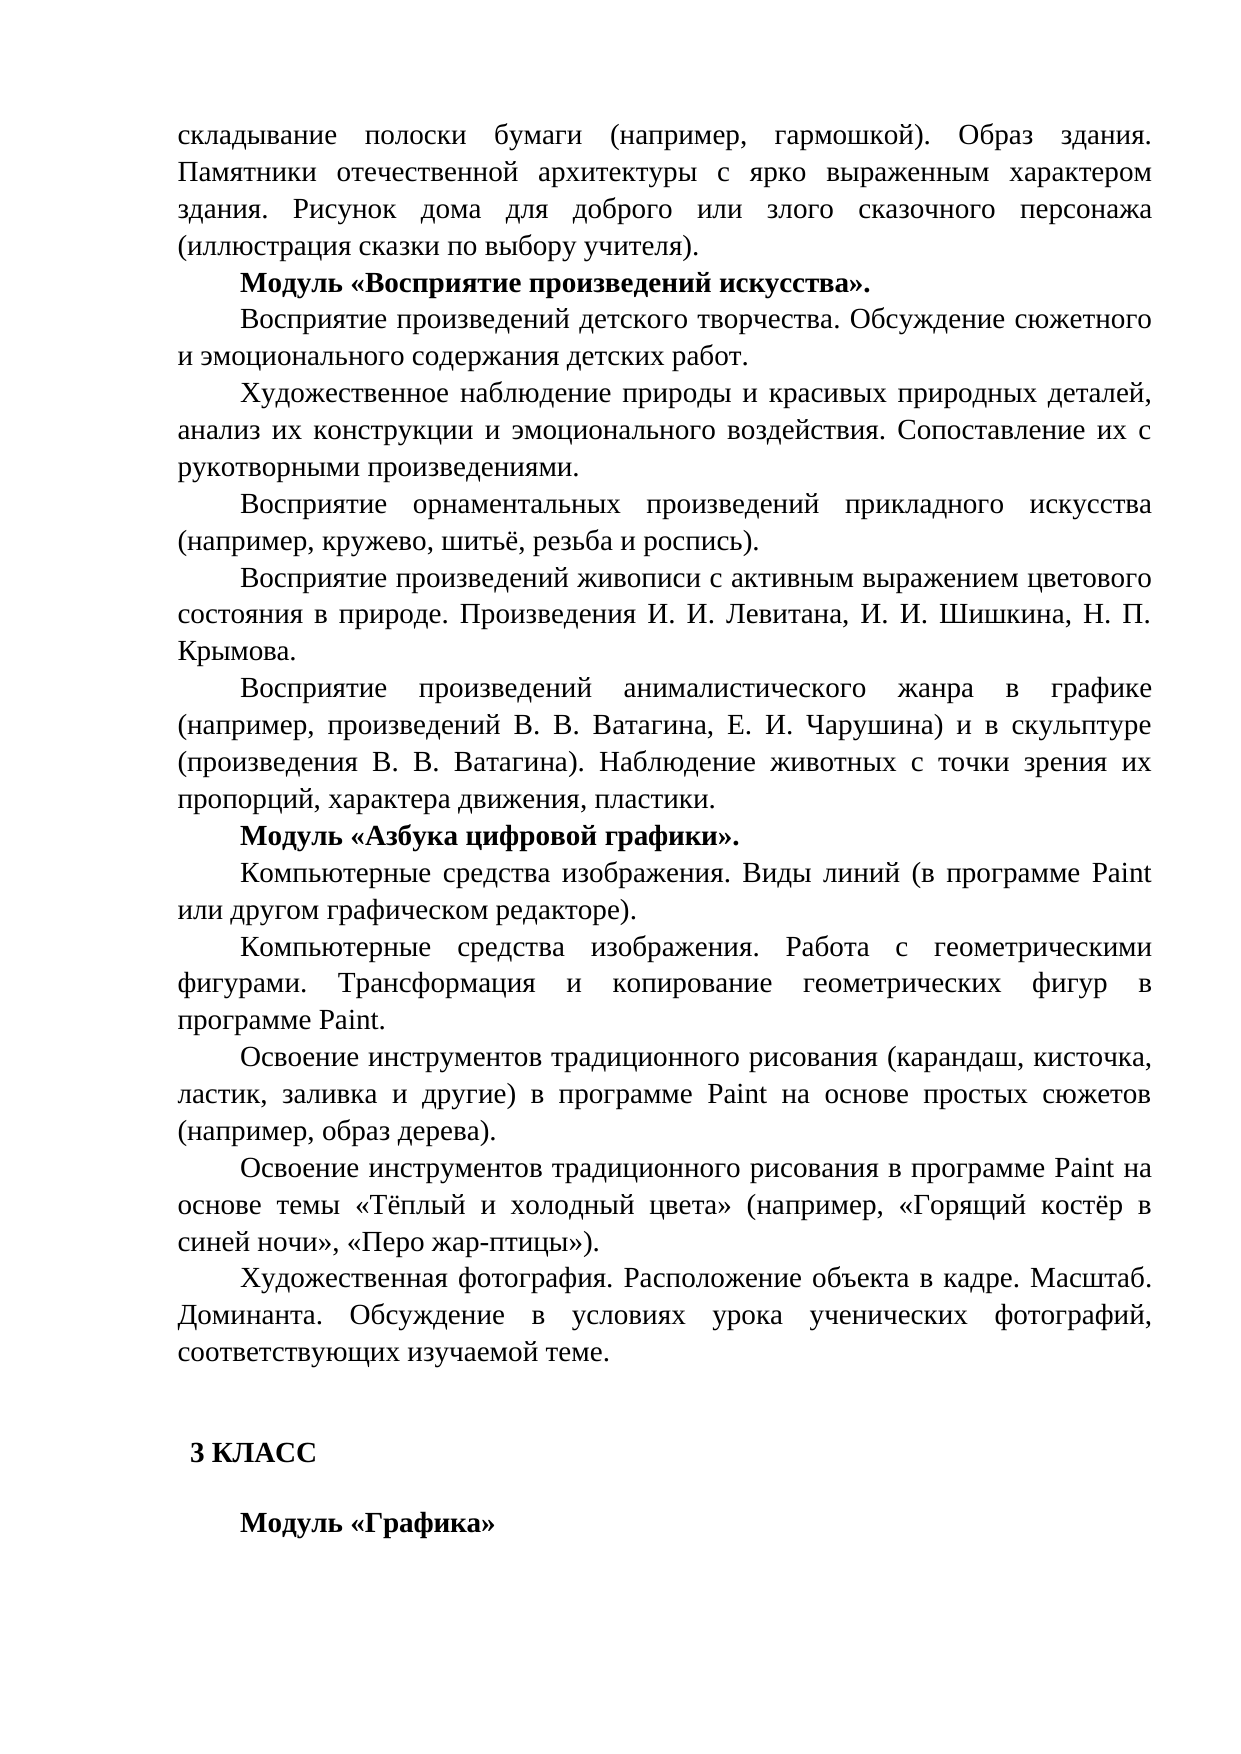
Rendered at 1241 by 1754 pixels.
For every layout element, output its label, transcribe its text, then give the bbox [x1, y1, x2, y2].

text Компьютерные средства изображения. Виды линий (в программе Paint или другом графическом редакторе). [177, 855, 1153, 925]
text Восприятие орнаментальных произведений прикладного искусства (например, кружево, шитьё, резьба и роспись). [177, 486, 1153, 556]
text Освоение инструментов традиционного рисования (карандаш, кисточка, ластик, заливка и другие) в программе Paint на основе простых сюжетов (например, образ дерева). [177, 1039, 1153, 1147]
text Художественное наблюдение природы и красивых природных деталей, анализ их конструкции и эмоционального воздействия. Сопоставление их с рукотворными произведениями. [177, 375, 1153, 483]
text Компьютерные средства изображения. Работа с геометрическими фигурами. Трансформация и копирование геометрических фигур в программе Paint. [177, 929, 1153, 1036]
text Освоение инструментов традиционного рисования в программе Paint на основе темы «Тёплый и холодный цвета» (например, «Горящий костёр в синей ночи», «Перо жар-птицы»). [177, 1150, 1153, 1257]
text Восприятие произведений детского творчества. Обсуждение сюжетного и эмоционального содержания детских работ. [177, 302, 1153, 372]
text Восприятие произведений анималистического жанра в графике (например, произведений В. В. Ватагина, Е. И. Чарушина) и в скульптуре (произведения В. В. Ватагина). Наблюдение животных с точки зрения их пропорций, характера движения, пластики. [177, 671, 1153, 815]
text Восприятие произведений живописи с активным выражением цветового состояния в природе. Произведения И. И. Левитана, И. И. Шишкина, Н. П. Крымова. [177, 560, 1153, 667]
subtitle Модуль «Восприятие произведений искусства». [240, 265, 1166, 299]
subtitle Модуль «Азбука цифровой графики». [240, 818, 1166, 852]
subtitle Модуль «Графика» [240, 1505, 1166, 1539]
text складывание полоски бумаги (например, гармошкой). Образ здания. Памятники отечественной архитектуры с ярко выраженным характером здания. Рисунок дома для доброго или злого сказочного персонажа (иллюстрация сказки по выбору учителя). [177, 117, 1153, 261]
text Художественная фотография. Расположение объекта в кадре. Масштаб. Доминанта. Обсуждение в условиях урока ученических фотографий, соответствующих изучаемой теме. [177, 1261, 1153, 1368]
list КЛАСС [190, 1435, 1166, 1468]
